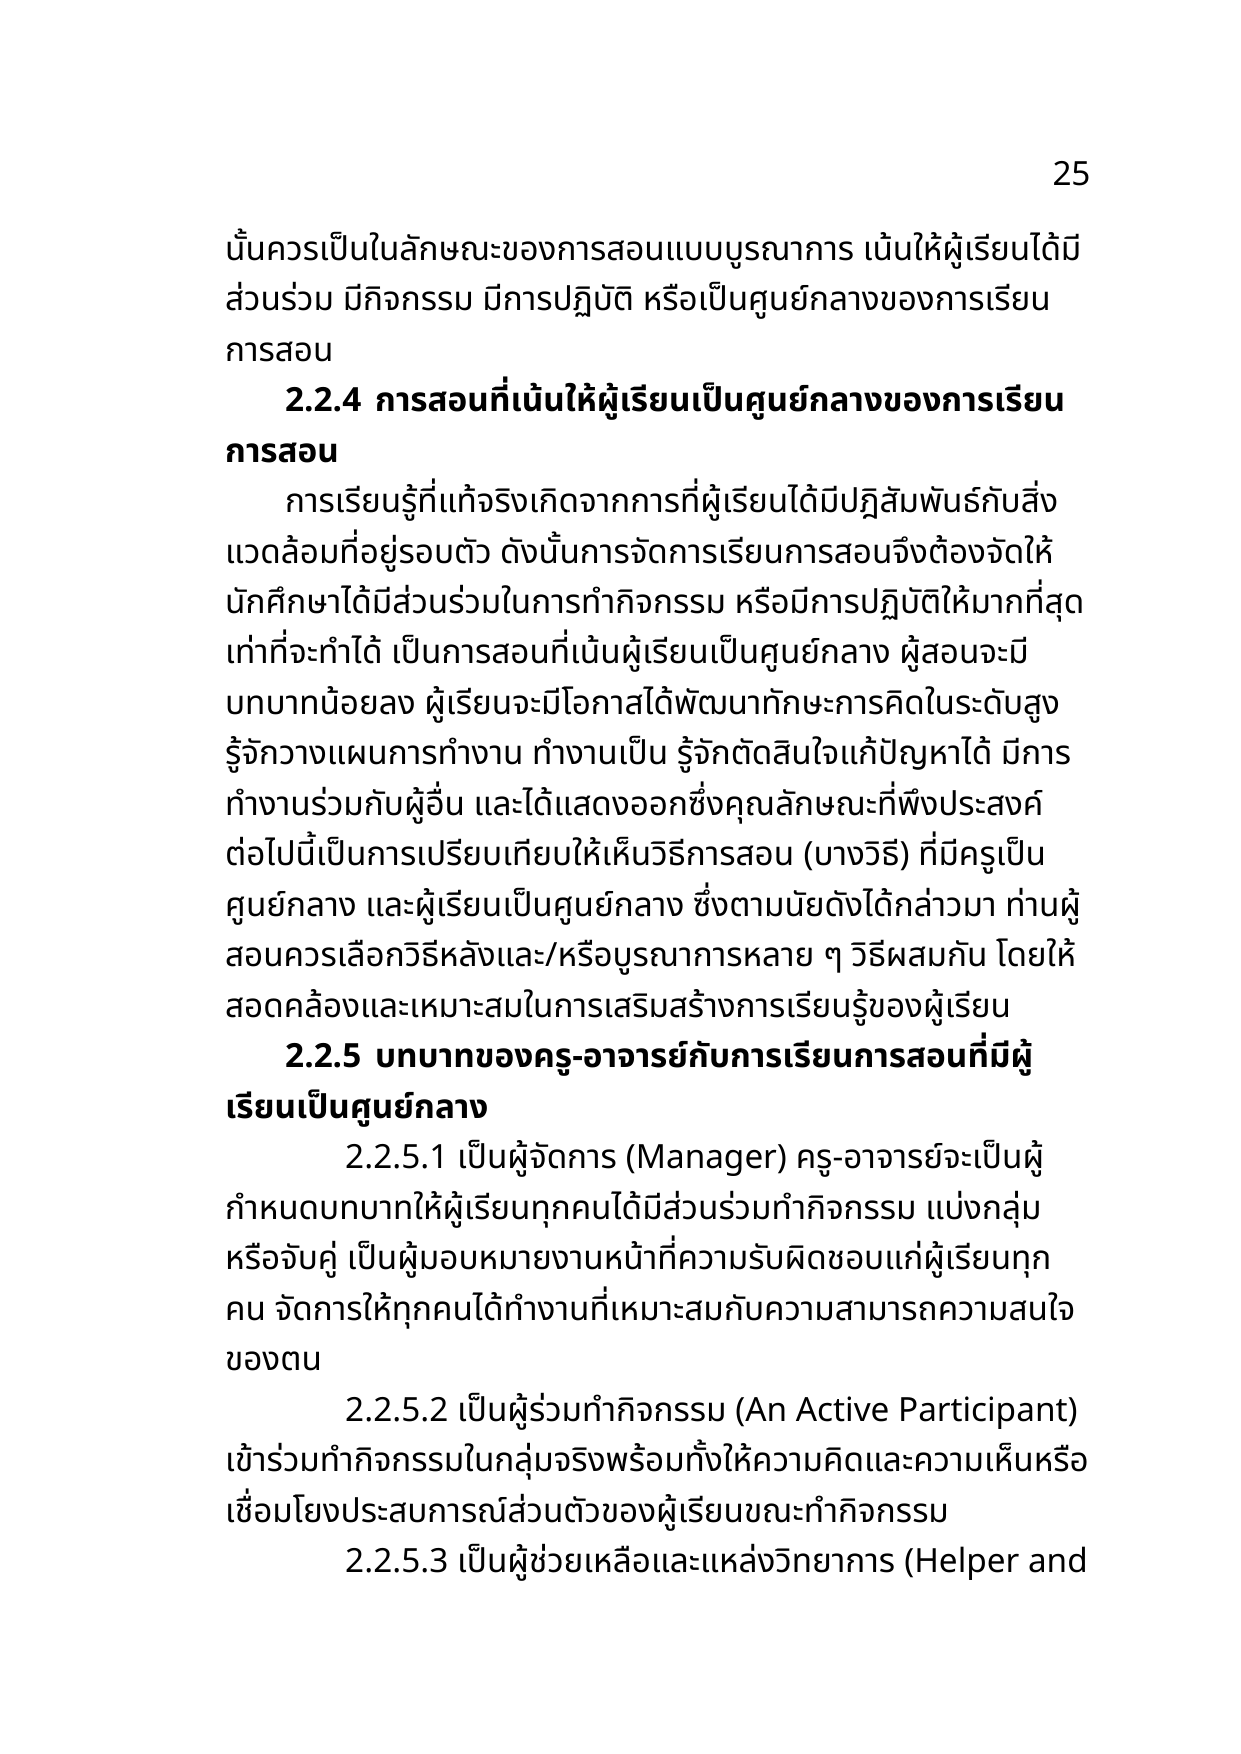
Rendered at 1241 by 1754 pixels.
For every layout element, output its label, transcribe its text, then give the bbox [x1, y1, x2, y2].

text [225, 1537, 1090, 1588]
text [225, 225, 1090, 376]
text 2.2.5.2 เป็นผู้ร่วมทำกิจกรรม (An Active Participant) เข้าร่วมทำกิจกรรมในกลุ่มจริงพร้อมทั้งให้ความคิดและความเห็นหรือเชื่อมโยงประสบการณ์ส่วนตัวของผู้เรียนขณะทำกิจกรรม [225, 1386, 1090, 1537]
text 2.2.4 การสอนที่เน้นให้ผู้เรียนเป็นศูนย์กลางของการเรียนการสอน [225, 376, 1090, 477]
text 2.2.5 บทบาทของครู-อาจารย์กับการเรียนการสอนที่มีผู้เรียนเป็นศูนย์กลาง [225, 1032, 1090, 1133]
text การเรียนรู้ที่แท้จริงเกิดจากการที่ผู้เรียนได้มีปฎิสัมพันธ์กับสิ่งแวดล้อมที่อยู่รอบตัว ดังนั้นการจัดการเรียนการสอนจึงต้องจัดให้นักศึกษาได้มีส่วนร่วมในการทำกิจกรรม หรือมีการปฏิบัติให้มากที่สุดเท่าที่จะทำได้ เป็นการสอนที่เน้นผู้เรียนเป็นศูนย์กลาง ผู้สอนจะมีบทบาทน้อยลง ผู้เรียนจะมีโอกาสได้พัฒนาทักษะการคิดในระดับสูง รู้จักวางแผนการทำงาน ทำงานเป็น รู้จักตัดสินใจแก้ปัญหาได้ มีการทำงานร่วมกับผู้อื่น และได้แสดงออกซึ่งคุณลักษณะที่พึงประสงค์ ต่อไปนี้เป็นการเปรียบเทียบให้เห็นวิธีการสอน (บางวิธี) ที่มีครูเป็นศูนย์กลาง และผู้เรียนเป็นศูนย์กลาง ซึ่งตามนัยดังได้กล่าวมา ท่านผู้สอนควรเลือกวิธีหลังและ/หรือบูรณาการหลาย ๆ วิธีผสมกัน โดยให้สอดคล้องและเหมาะสมในการเสริมสร้างการเรียนรู้ของผู้เรียน [225, 477, 1090, 1032]
text 2.2.5.1 เป็นผู้จัดการ (Manager) ครู-อาจารย์จะเป็นผู้กำหนดบทบาทให้ผู้เรียนทุกคนได้มีส่วนร่วมทำกิจกรรม แบ่งกลุ่ม หรือจับคู่ เป็นผู้มอบหมายงานหน้าที่ความรับผิดชอบแก่ผู้เรียนทุกคน จัดการให้ทุกคนได้ทำงานที่เหมาะสมกับความสามารถความสนใจของตน [225, 1133, 1090, 1386]
